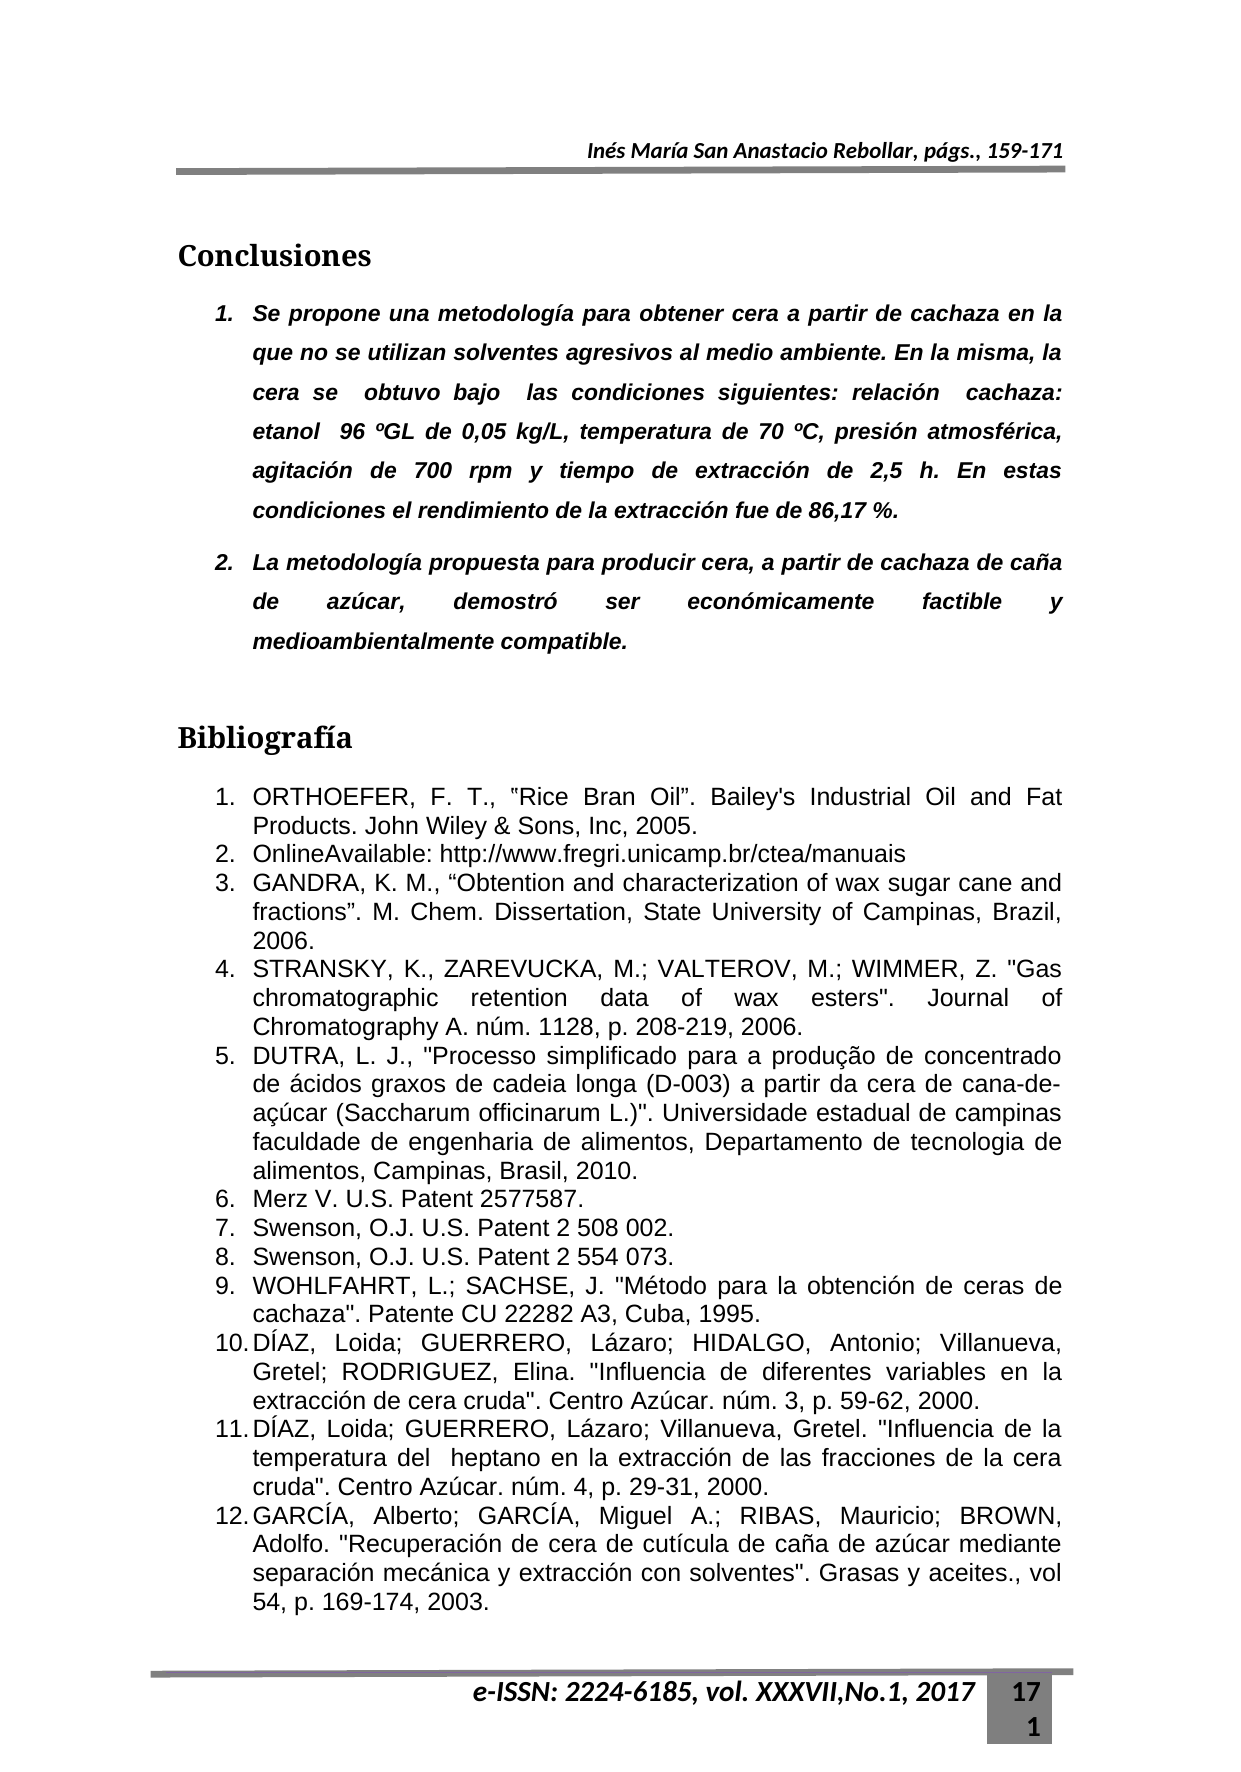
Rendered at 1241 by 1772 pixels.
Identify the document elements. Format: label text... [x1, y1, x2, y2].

text ORTHOEFER, F. T., ‟Rice Bran Oil”. Bailey's Industrial Oil and Fat Products. John Wiley & Sons, Inc, 2005. [215, 782, 1063, 839]
text GANDRA, K. M., “Obtention and characterization of wax sugar cane and fractions”. M. Chem. Dissertation, State University of Campinas, Brazil, 2006. [215, 868, 1063, 954]
text Swenson, O.J. U.S. Patent 2 508 002. [215, 1213, 1063, 1242]
text La metodología propuesta para producir cera, a partir de cachaza de caña de azúcar, demostró ser económicamente factible y medioambientalmente compatible. [215, 549, 1063, 654]
text STRANSKY, K., ZAREVUCKA, M.; VALTEROV, M.; WIMMER, Z. "Gas chromatographic retention data of wax esters". Journal of Chromatography A. núm. 1128, p. 208-219, 2006. [215, 954, 1063, 1041]
text DUTRA, L. J., "Processo simplificado para a produção de concentrado de ácidos graxos de cadeia longa (D-003) a partir da cera de cana-de-açúcar (Saccharum officinarum L.)". Universidade estadual de campinas faculdade de engenharia de alimentos, Departamento de tecnologia de alimentos, Campinas, Brasil, 2010. [215, 1041, 1063, 1184]
text Se propone una metodología para obtener cera a partir de cachaza en la que no se utilizan solventes agresivos al medio ambiente. En la misma, la cera se obtuvo bajo las condiciones siguientes: relación cachaza: etanol 96 ºGL de 0,05 kg/L, temperatura de 70 ºC, presión atmosférica, agitación de 700 rpm y tiempo de extracción de 2,5 h. En estas condiciones el rendimiento de la extracción fue de 86,17 %. [215, 299, 1063, 523]
text WOHLFAHRT, L.; SACHSE, J. "Método para la obtención de ceras de cachaza". Patente CU 22282 A3, Cuba, 1995. [215, 1271, 1063, 1328]
text OnlineAvailable: http://www.fregri.unicamp.br/ctea/manuais [215, 839, 1063, 868]
text GARCÍA, Alberto; GARCÍA, Miguel A.; RIBAS, Mauricio; BROWN, Adolfo. "Recuperación de cera de cutícula de caña de azúcar mediante separación mecánica y extracción con solventes". Grasas y aceites., vol 54, p. 169-174, 2003. [215, 1501, 1063, 1616]
text Merz V. U.S. Patent 2577587. [215, 1184, 1063, 1213]
text Swenson, O.J. U.S. Patent 2 554 073. [215, 1242, 1063, 1271]
text DÍAZ, Loida; GUERRERO, Lázaro; HIDALGO, Antonio; Villanueva, Gretel; RODRIGUEZ, Elina. "Influencia de diferentes variables en la extracción de cera cruda". Centro Azúcar. núm. 3, p. 59-62, 2000. [215, 1328, 1063, 1414]
text DÍAZ, Loida; GUERRERO, Lázaro; Villanueva, Gretel. "Influencia de la temperatura del heptano en la extracción de las fracciones de la cera cruda". Centro Azúcar. núm. 4, p. 29-31, 2000. [215, 1414, 1063, 1501]
text Bibliografía [177, 717, 1063, 757]
text Conclusiones [177, 235, 1063, 274]
